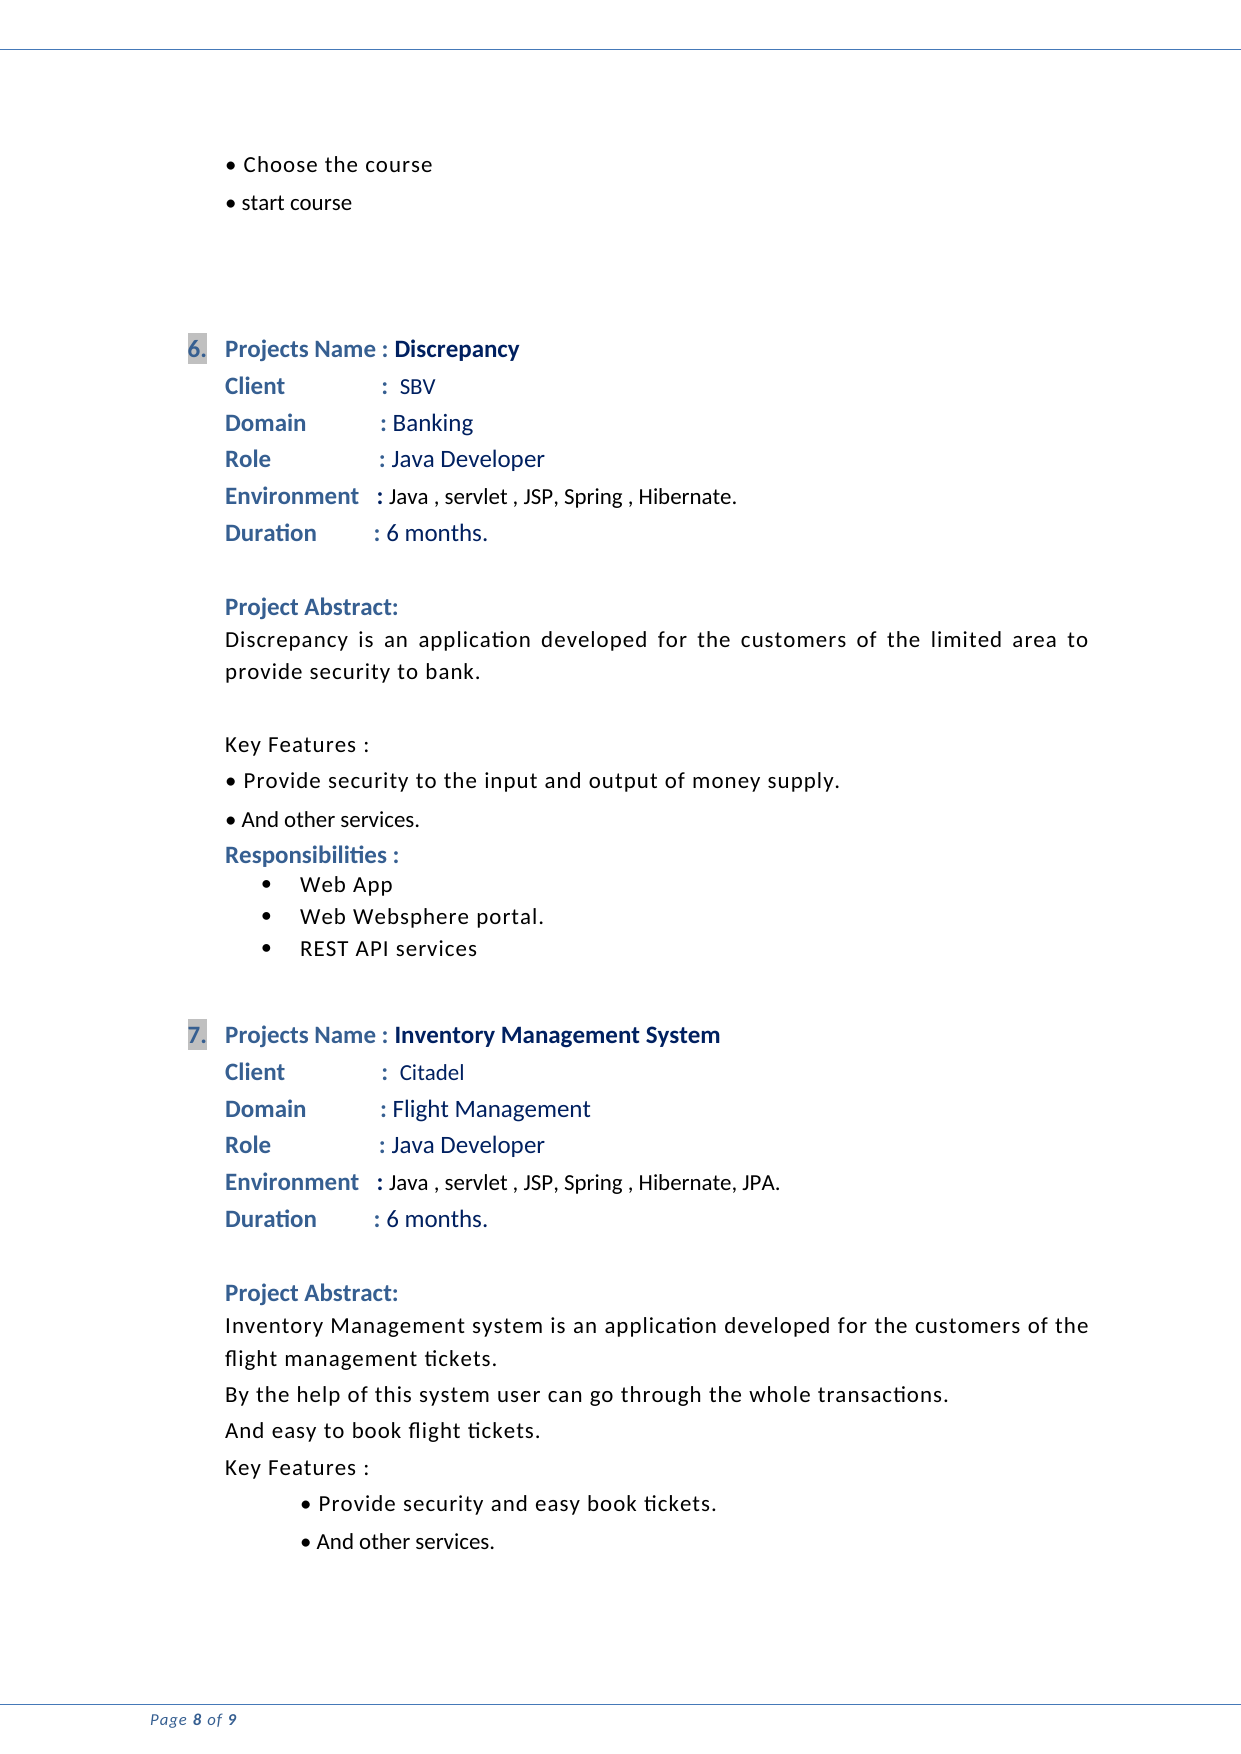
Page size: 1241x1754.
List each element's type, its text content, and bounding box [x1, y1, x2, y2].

text Domain : Banking [225, 407, 1090, 437]
text • start course [225, 188, 1090, 216]
list Projects Name : Inventory Management System [207, 1019, 1090, 1050]
text Duration : 6 months. [225, 517, 1090, 548]
list REST API services [262, 934, 1090, 962]
text Discrepancy is an application developed for the customers of the limited area to provide security to bank. [225, 625, 1090, 686]
text • Provide security to the input and output of money supply. [150, 767, 1090, 794]
text Environment : Java , servlet , JSP, Spring , Hibernate. [225, 480, 1090, 511]
text Role : Java Developer [225, 1130, 1090, 1160]
text Key Features : [150, 1453, 1090, 1481]
text Domain : Flight Management [225, 1093, 1090, 1123]
text Project Abstract: [225, 1277, 1090, 1307]
text Client : Citadel [225, 1056, 1090, 1087]
text • And other services. [225, 1527, 1090, 1556]
list Web App [262, 870, 1090, 898]
text • Choose the course [150, 150, 1090, 178]
text And easy to book flight tickets. [150, 1416, 1090, 1444]
text Project Abstract: [225, 591, 1090, 621]
text Duration : 6 months. [225, 1203, 1090, 1234]
text By the help of this system user can go through the whole transactions. [150, 1380, 1090, 1408]
text Client : SBV [225, 370, 1090, 401]
text Inventory Management system is an application developed for the customers of the flight management tickets. [225, 1311, 1090, 1372]
list Web Websphere portal. [262, 902, 1090, 930]
text Responsibilities : [225, 839, 1090, 870]
list Projects Name : Discrepancy [207, 333, 1090, 364]
text • Provide security and easy book tickets. [225, 1489, 1090, 1517]
text Environment : Java , servlet , JSP, Spring , Hibernate, JPA. [225, 1166, 1090, 1197]
text Role : Java Developer [225, 443, 1090, 474]
text Key Features : [150, 730, 1090, 758]
text • And other services. [225, 805, 1090, 833]
